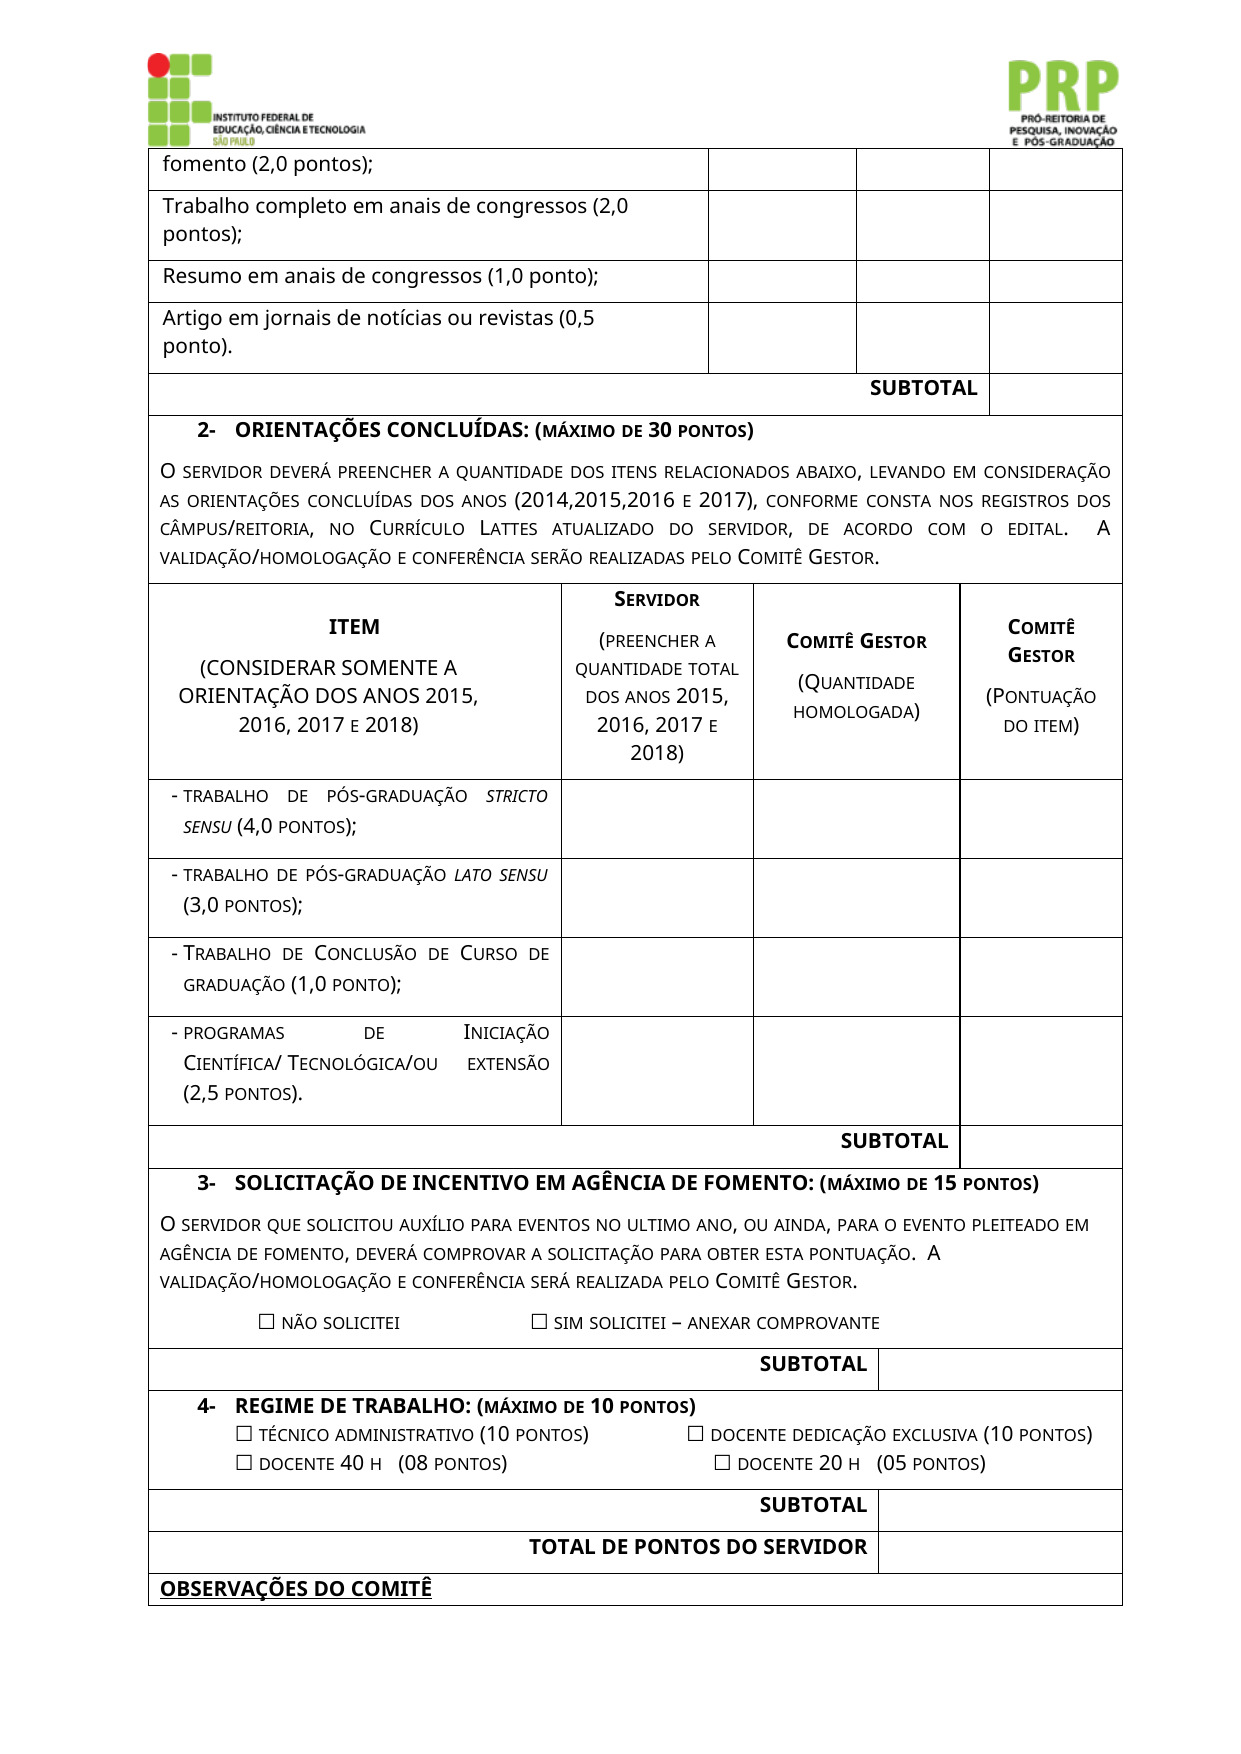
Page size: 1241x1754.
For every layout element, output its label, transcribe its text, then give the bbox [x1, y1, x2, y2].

table_cell SUBTOTAL [149, 1349, 878, 1390]
table_cell [754, 780, 959, 858]
table_cell ITEM (CONSIDERAR SOMENTE A ORIENTAÇÃO DOS ANOS 2015, 2016, 2017 e 2018) [149, 584, 561, 779]
table_cell [857, 191, 989, 260]
table_cell OBSERVAÇÕES DO COMITÊ [149, 1574, 1122, 1605]
table_cell [754, 859, 959, 937]
picture [147, 53, 366, 148]
table_cell [961, 1017, 1122, 1125]
table_cell [562, 780, 753, 858]
table_cell [879, 1349, 1122, 1390]
table_cell SOLICITAÇÃO DE INCENTIVO EM AGÊNCIA DE FOMENTO: (máximo de 15 pontos) O servidor que solicitou auxílio para eventos no ultimo ano, ou ainda, para o evento pleiteado em agência de fomento, deverá comprovar a solicitação para obter esta pontuação. A validação/homologação e conferência será realizada pelo Comitê Gestor. não solicitei sim solicitei – anexar comprovante [149, 1169, 1122, 1348]
table_cell ORIENTAÇÕES CONCLUÍDAS: (máximo de 30 pontos) O servidor deverá preencher a quantidade dos itens relacionados abaixo, levando em consideração as orientações concluídas dos anos (2014,2015,2016 e 2017), conforme consta nos registros dos câmpus/reitoria, no Currículo Lattes atualizado do servidor, de acordo com o edital. A validação/homologação e conferência serão realizadas pelo Comitê Gestor. [149, 416, 1122, 583]
table_cell [562, 938, 753, 1016]
table_cell [562, 859, 753, 937]
table_cell - trabalho de pós-graduação lato sensu (3,0 pontos); [149, 859, 561, 937]
table_cell TOTAL DE PONTOS DO SERVIDOR [149, 1532, 878, 1573]
table_cell SUBTOTAL [149, 1126, 959, 1167]
table_cell SUBTOTAL [149, 374, 989, 414]
table_cell - trabalho de pós-graduação stricto sensu (4,0 pontos); [149, 780, 561, 858]
table_cell SUBTOTAL [149, 1490, 878, 1531]
table_cell [709, 149, 856, 190]
table_cell Artigo em jornais de notícias ou revistas (0,5 ponto). [149, 303, 708, 372]
table_cell [961, 780, 1122, 858]
table_cell [857, 149, 989, 190]
table_cell [990, 303, 1122, 372]
table_cell [857, 303, 989, 372]
table_cell [990, 191, 1122, 260]
table_cell [709, 303, 856, 372]
table_cell Resumo em anais de congressos (1,0 ponto); [149, 261, 708, 302]
table_cell [990, 261, 1122, 302]
table_cell [709, 191, 856, 260]
table_cell - programas de Iniciação Científica/ Tecnológica/ou extensão (2,5 pontos). [149, 1017, 561, 1125]
table_cell [709, 261, 856, 302]
table_cell [754, 1017, 959, 1125]
table_cell [961, 1126, 1122, 1167]
table_cell Servidor (preencher a quantidade total dos anos 2015, 2016, 2017 e 2018) [562, 584, 753, 779]
table_cell Comitê Gestor (Pontuação do item) [961, 584, 1122, 779]
picture [1008, 55, 1120, 148]
table_cell [879, 1490, 1122, 1531]
table_cell [990, 149, 1122, 190]
table_cell REGIME DE TRABALHO: (máximo de 10 pontos) técnico administrativo (10 pontos) docente dedicação exclusiva (10 pontos) docente 40 h (08 pontos) docente 20 h (05 pontos) [149, 1391, 1122, 1489]
table_cell [562, 1017, 753, 1125]
table_cell - Trabalho de Conclusão de Curso de graduação (1,0 ponto); [149, 938, 561, 1016]
table_cell [990, 374, 1122, 414]
table_cell [961, 938, 1122, 1016]
table_cell [857, 261, 989, 302]
table_cell Projeto realizado em colaboração com outras instituições ou financiado por órgãos de fomento (2,0 pontos); [149, 149, 708, 190]
table_cell Comitê Gestor (Quantidade homologada) [754, 584, 959, 779]
table_cell [879, 1532, 1122, 1573]
table_cell [961, 859, 1122, 937]
table_cell Trabalho completo em anais de congressos (2,0 pontos); [149, 191, 708, 260]
table_cell [754, 938, 959, 1016]
